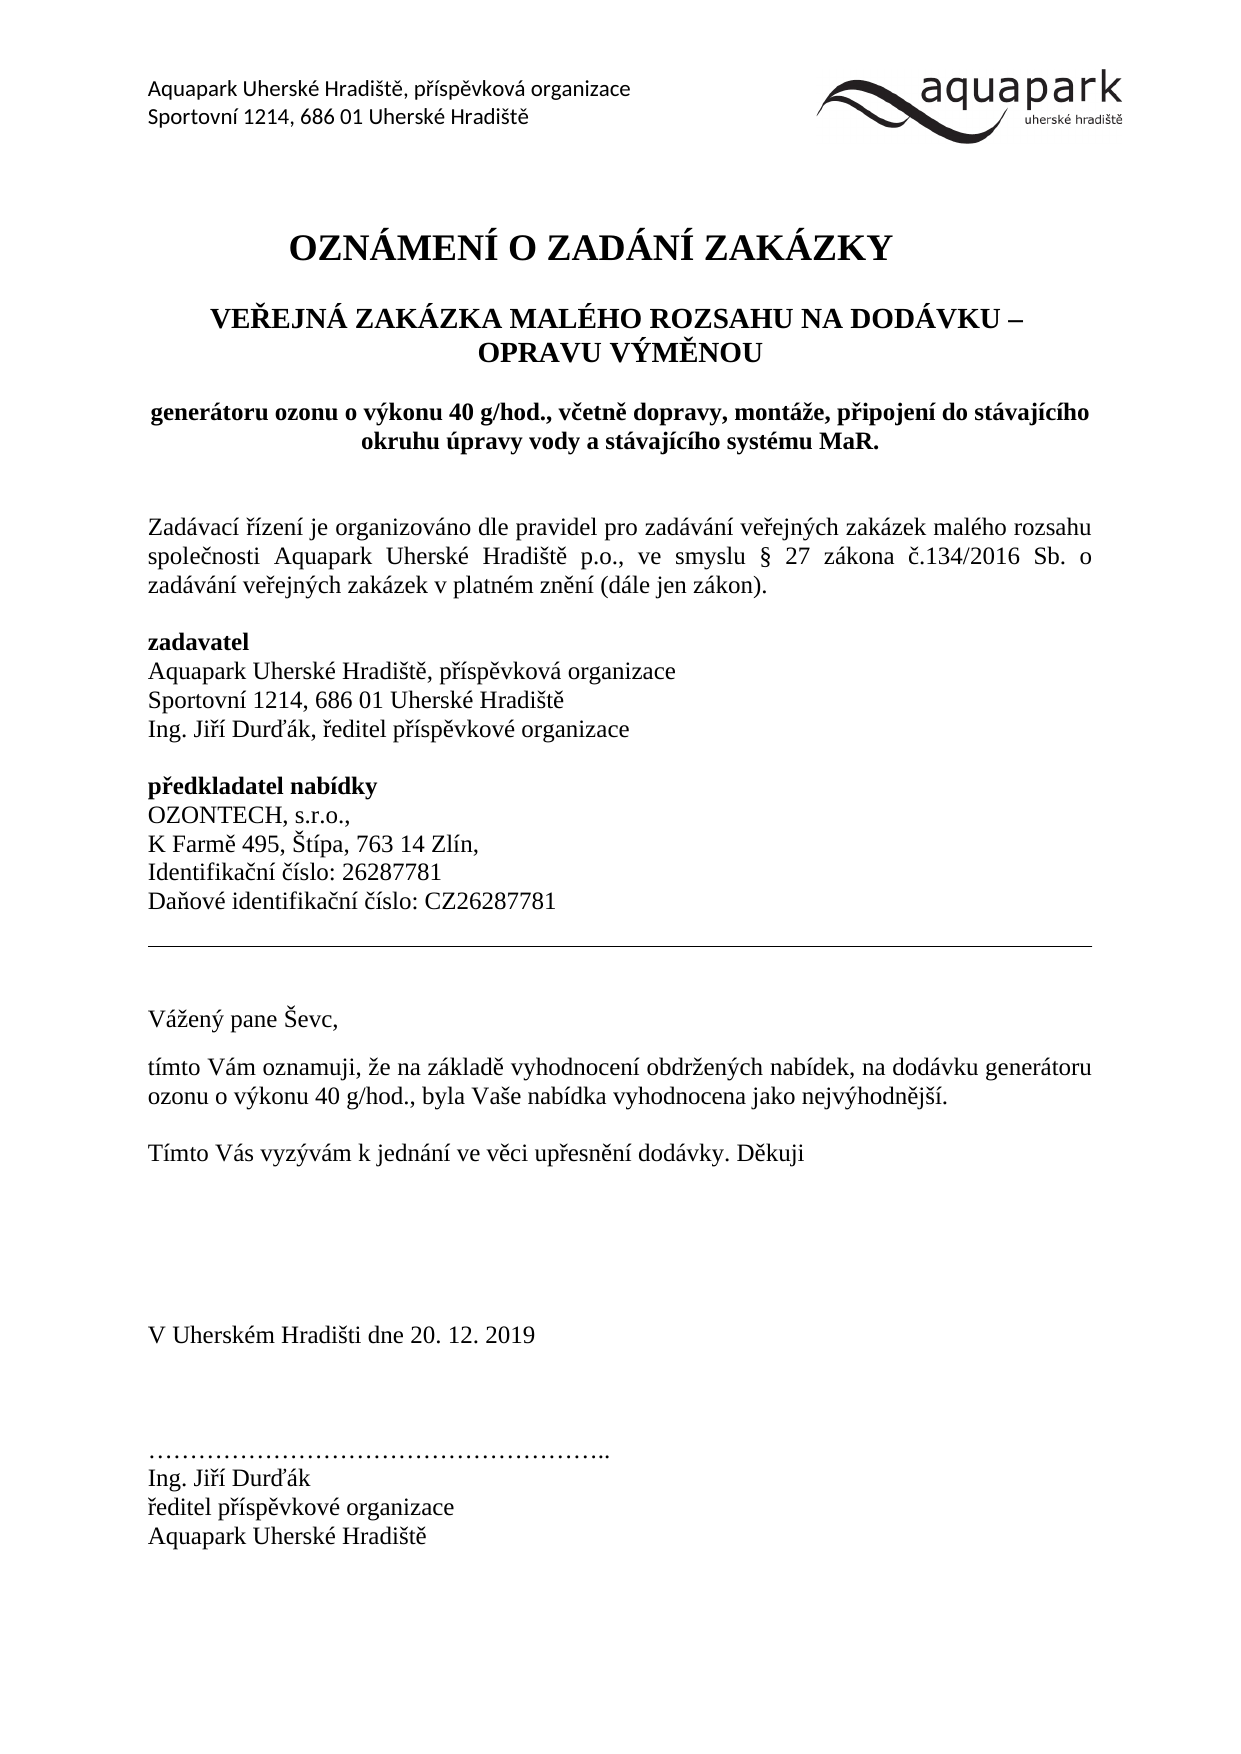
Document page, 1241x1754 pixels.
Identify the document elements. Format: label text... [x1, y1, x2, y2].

text Aquapark Uherské Hradiště, příspěvková organizace [148, 656, 1092, 685]
text Sportovní 1214, 686 01 Uherské Hradiště [148, 685, 1092, 714]
text generátoru ozonu o výkonu 40 g/hod., včetně dopravy, montáže, připojení do stávajícího okruhu úpravy vody a stávajícího systému MaR. [148, 397, 1092, 455]
text OZNÁMENÍ O ZADÁNÍ ZAKÁZKY [148, 225, 1092, 268]
text Tímto Vás vyzývám k jednání ve věci upřesnění dodávky. Děkuji [148, 1138, 1092, 1167]
text předkladatel nabídky [148, 771, 1092, 800]
text Vážený pane Ševc, [148, 1004, 1092, 1033]
text ředitel příspěvkové organizace [148, 1492, 1092, 1521]
text V Uherském Hradišti dne 20. 12. 2019 [148, 1320, 1092, 1348]
text ……………………………………………….. [148, 1435, 1092, 1463]
text tímto Vám oznamuji, že na základě vyhodnocení obdržených nabídek, na dodávku generátoru ozonu o výkonu 40 g/hod., byla Vaše nabídka vyhodnocena jako nejvýhodnější. [148, 1052, 1092, 1110]
text Ing. Jiří Durďák, ředitel příspěvkové organizace [148, 714, 1092, 742]
picture [816, 69, 1123, 144]
text Aquapark Uherské Hradiště [148, 1521, 1092, 1550]
text Identifikační číslo: 26287781 [148, 857, 1092, 886]
text K Farmě 495, Štípa, 763 14 Zlín, [148, 829, 1092, 857]
text VEŘEJNÁ ZAKÁZKA MALÉHO ROZSAHU NA DODÁVKU – OPRAVU VÝMĚNOU [148, 302, 1092, 369]
text Ing. Jiří Durďák [148, 1463, 1092, 1492]
text Zadávací řízení je organizováno dle pravidel pro zadávání veřejných zakázek malého rozsahu společnosti Aquapark Uherské Hradiště p.o., ve smyslu § 27 zákona č.134/2016 Sb. o zadávání veřejných zakázek v platném znění (dále jen zákon). [148, 512, 1092, 599]
text zadavatel [148, 627, 1092, 656]
text OZONTECH, s.r.o., [148, 800, 1092, 829]
text Daňové identifikační číslo: CZ26287781 [148, 886, 1092, 915]
